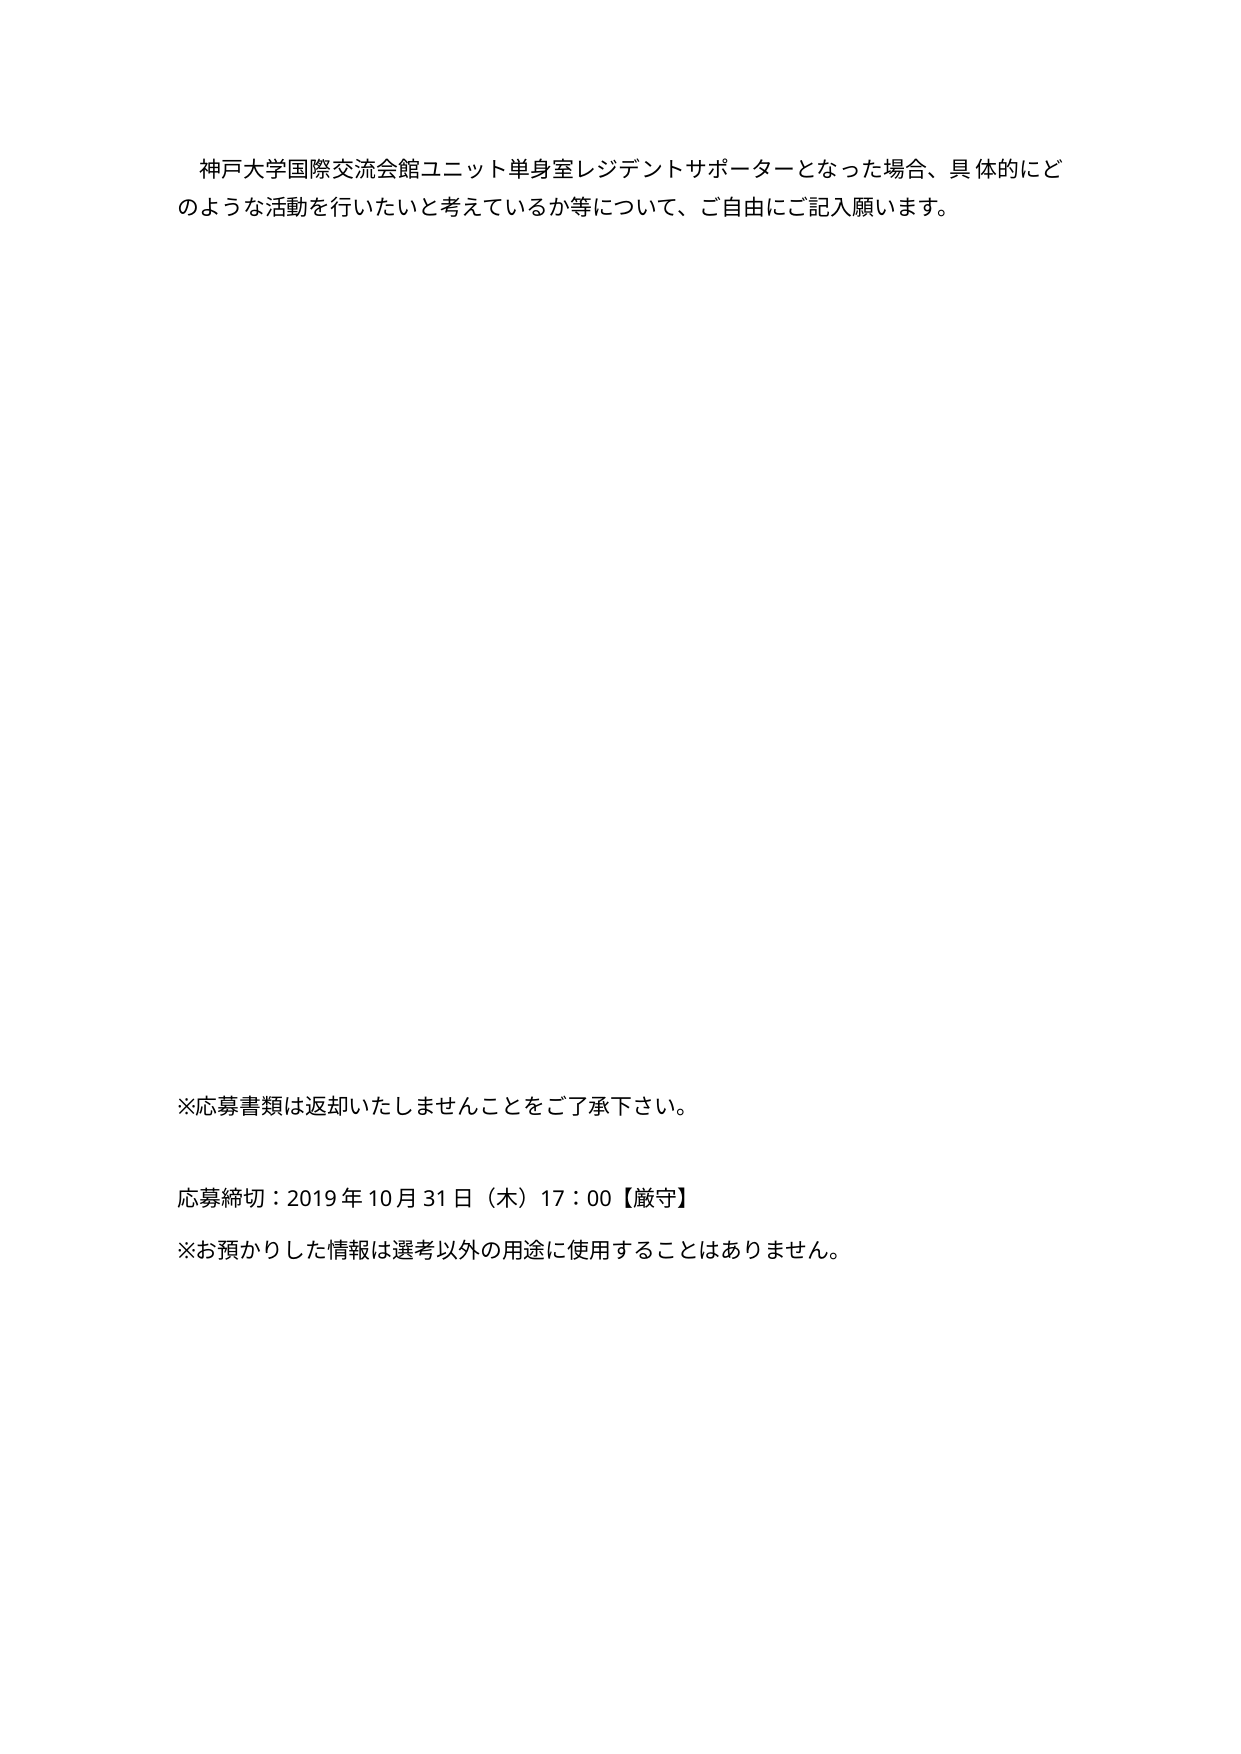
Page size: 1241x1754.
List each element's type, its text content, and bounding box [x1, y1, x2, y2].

text 応募締切：2019年10月31日（木）17：00【厳守】 [177, 1165, 1063, 1217]
text ※応募書類は返却いたしませんことをご了承下さい。 [177, 1087, 1063, 1124]
text ※お預かりした情報は選考以外の用途に使用することはありません。 [177, 1217, 1063, 1269]
text 神戸大学国際交流会館ユニット単身室レジデントサポーターとなった場合、具体的にどのような活動を行いたいと考えているか等について、ご自由にご記入願います。 [177, 149, 1063, 224]
